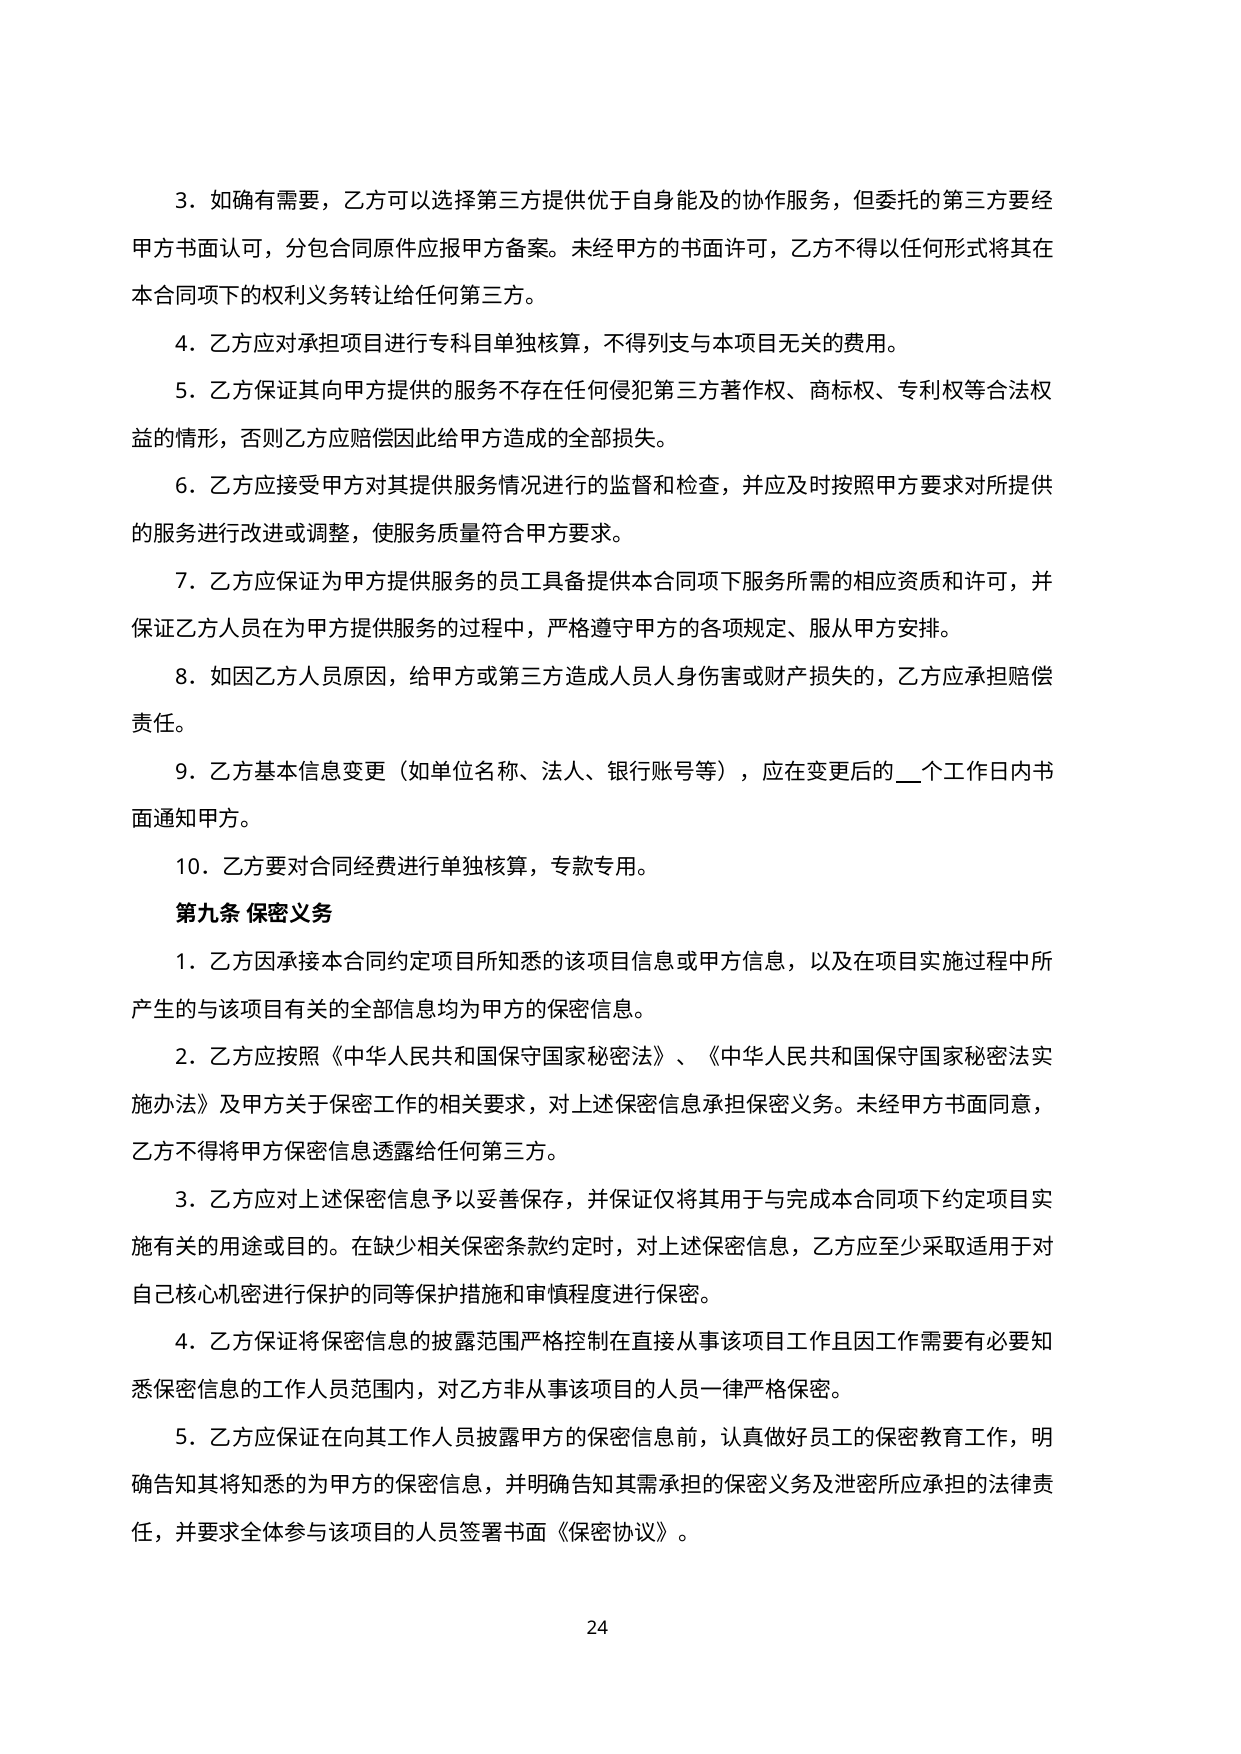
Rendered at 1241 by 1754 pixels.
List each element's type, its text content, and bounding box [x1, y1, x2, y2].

text 8．如因乙方人员原因，给甲方或第三方造成人员人身伤害或财产损失的，乙方应承担赔偿责任。 [131, 659, 1054, 738]
text 3．乙方应对上述保密信息予以妥善保存，并保证仅将其用于与完成本合同项下约定项目实施有关的用途或目的。在缺少相关保密条款约定时，对上述保密信息，乙方应至少采取适用于对自己核心机密进行保护的同等保护措施和审慎程度进行保密。 [131, 1182, 1054, 1308]
text 4．乙方应对承担项目进行专科目单独核算，不得列支与本项目无关的费用。 [131, 326, 1054, 357]
text 2．乙方应按照《中华人民共和国保守国家秘密法》、《中华人民共和国保守国家秘密法实施办法》及甲方关于保密工作的相关要求，对上述保密信息承担保密义务。未经甲方书面同意，乙方不得将甲方保密信息透露给任何第三方。 [131, 1039, 1054, 1166]
text 第九条 保密义务 [131, 896, 1054, 928]
text 9．乙方基本信息变更（如单位名称、法人、银行账号等），应在变更后的 个工作日内书面通知甲方。 [131, 754, 1054, 833]
text 1．乙方因承接本合同约定项目所知悉的该项目信息或甲方信息，以及在项目实施过程中所产生的与该项目有关的全部信息均为甲方的保密信息。 [131, 944, 1054, 1023]
text 6．乙方应接受甲方对其提供服务情况进行的监督和检查，并应及时按照甲方要求对所提供的服务进行改进或调整，使服务质量符合甲方要求。 [131, 468, 1054, 548]
text 3．如确有需要，乙方可以选择第三方提供优于自身能及的协作服务，但委托的第三方要经甲方书面认可，分包合同原件应报甲方备案。未经甲方的书面许可，乙方不得以任何形式将其在本合同项下的权利义务转让给任何第三方。 [131, 183, 1054, 310]
text 10．乙方要对合同经费进行单独核算，专款专用。 [131, 849, 1054, 881]
text 5．乙方保证其向甲方提供的服务不存在任何侵犯第三方著作权、商标权、专利权等合法权益的情形，否则乙方应赔偿因此给甲方造成的全部损失。 [131, 373, 1054, 453]
text 5．乙方应保证在向其工作人员披露甲方的保密信息前，认真做好员工的保密教育工作，明确告知其将知悉的为甲方的保密信息，并明确告知其需承担的保密义务及泄密所应承担的法律责任，并要求全体参与该项目的人员签署书面《保密协议》。 [131, 1419, 1054, 1546]
text 7．乙方应保证为甲方提供服务的员工具备提供本合同项下服务所需的相应资质和许可，并保证乙方人员在为甲方提供服务的过程中，严格遵守甲方的各项规定、服从甲方安排。 [131, 563, 1054, 643]
text 4．乙方保证将保密信息的披露范围严格控制在直接从事该项目工作且因工作需要有必要知悉保密信息的工作人员范围内，对乙方非从事该项目的人员一律严格保密。 [131, 1324, 1054, 1403]
